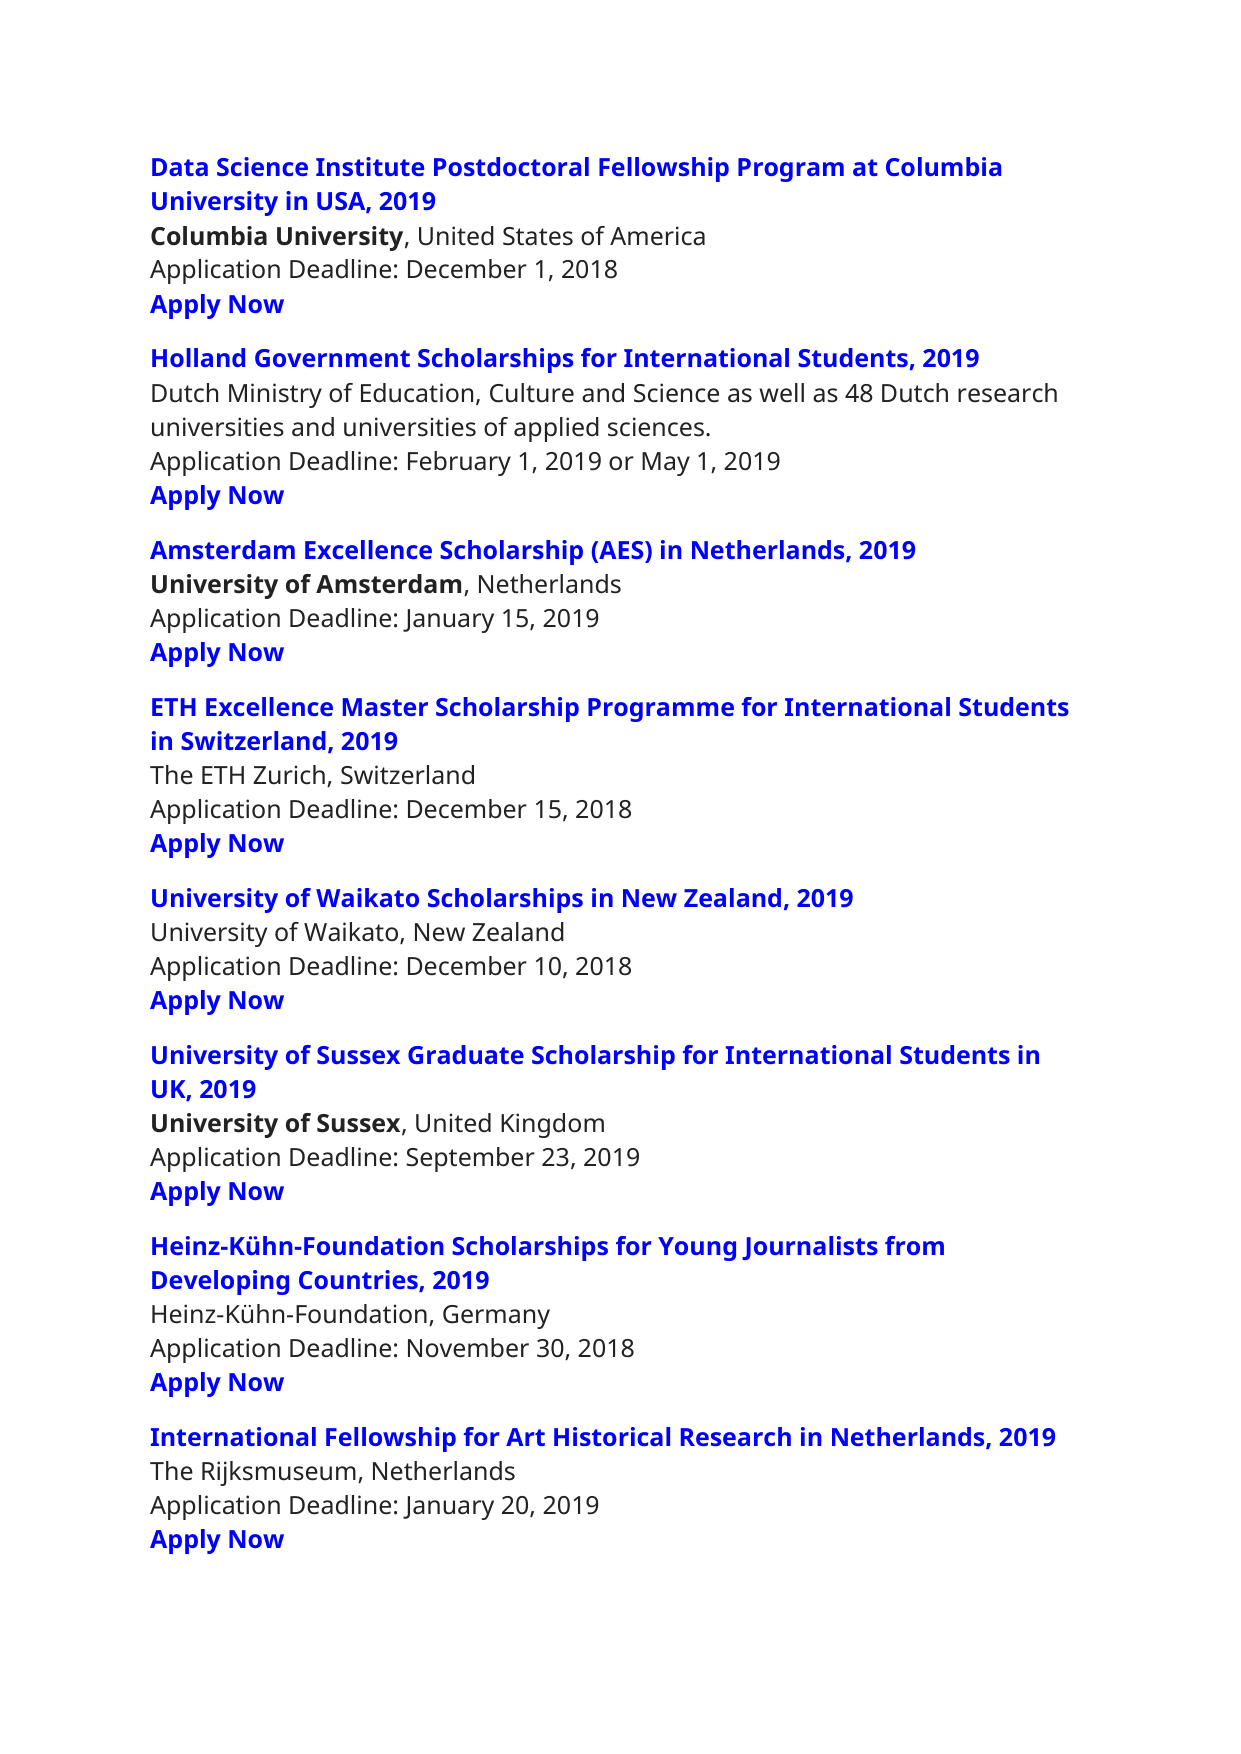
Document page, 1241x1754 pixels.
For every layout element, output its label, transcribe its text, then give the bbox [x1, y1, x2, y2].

text International Fellowship for Art Historical Research in Netherlands, 2019 The Rijksmuseum, Netherlands Application Deadline: January 20, 2019 Apply Now [284, 1420, 1090, 1556]
text University of Waikato Scholarships in New Zealand, 2019 University of Waikato, New Zealand Application Deadline: December 10, 2018 Apply Now [150, 881, 1090, 1017]
text Holland Government Scholarships for International Students, 2019 Dutch Ministry of Education, Culture and Science as well as 48 Dutch research universities and universities of applied sciences. Application Deadline: February 1, 2019 or May 1, 2019 Apply Now [150, 341, 1090, 511]
text University of Sussex Graduate Scholarship for International Students in UK, 2019 University of Sussex, United Kingdom Application Deadline: September 23, 2019 Apply Now [256, 1038, 1090, 1208]
text Amsterdam Excellence Scholarship (AES) in Netherlands, 2019 University of Amsterdam, Netherlands Application Deadline: January 15, 2019 Apply Now [150, 532, 1090, 668]
text Data Science Institute Postdoctoral Fellowship Program at Columbia University in USA, 2019 Columbia University, United States of America Application Deadline: December 1, 2018 Apply Now [284, 150, 1090, 320]
text Heinz-Kühn-Foundation Scholarships for Young Journalists from Developing Countries, 2019 Heinz-Kühn-Foundation, Germany Application Deadline: November 30, 2018 Apply Now [284, 1229, 1090, 1399]
text ETH Excellence Master Scholarship Programme for International Students in Switzerland, 2019 The ETH Zurich, Switzerland Application Deadline: December 15, 2018 Apply Now [150, 689, 1090, 860]
